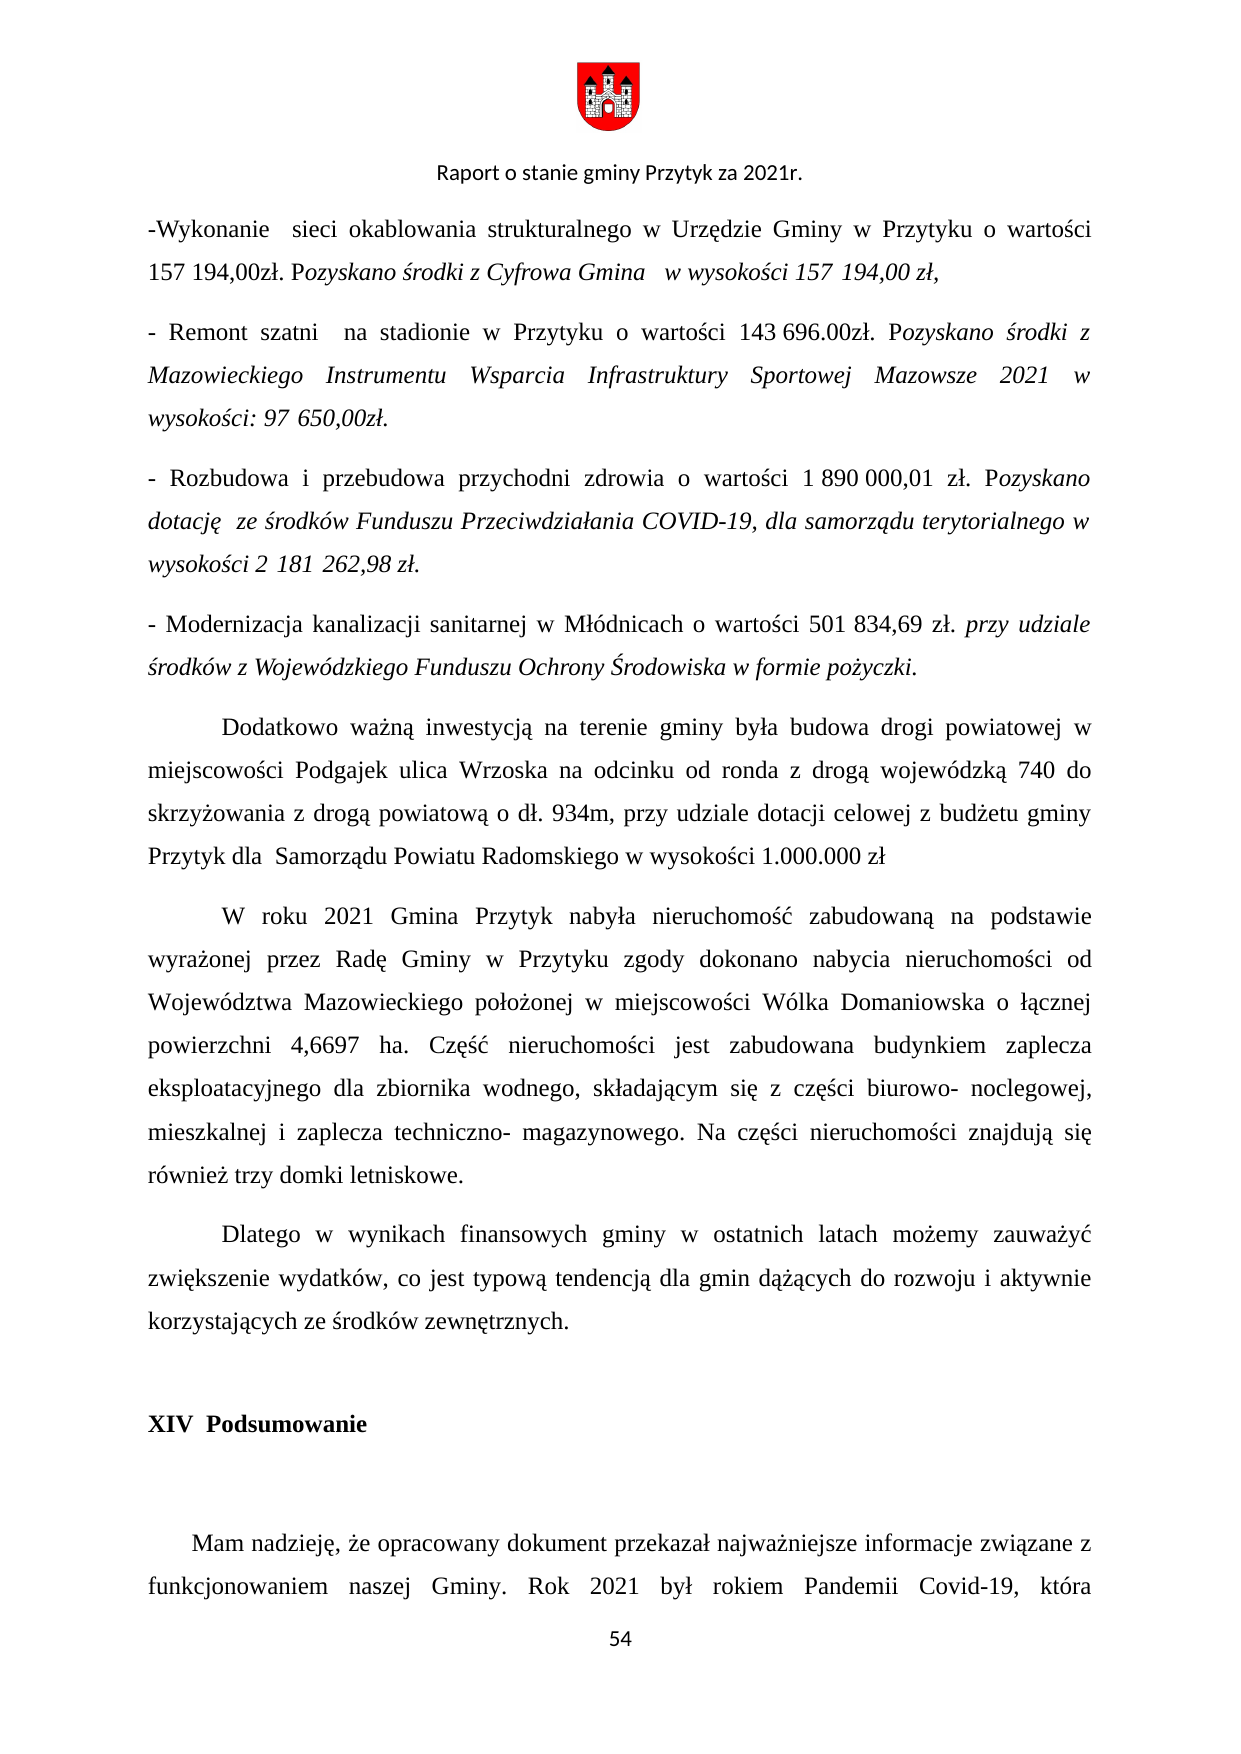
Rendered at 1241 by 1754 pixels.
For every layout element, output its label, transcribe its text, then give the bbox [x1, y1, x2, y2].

text - Rozbudowa i przebudowa przychodni zdrowia o wartości 1 890 000,01 zł. Pozyskano dotację ze środków Funduszu Przeciwdziałania COVID-19, dla samorządu terytorialnego w wysokości 2 181 262,98 zł. [148, 463, 1093, 578]
text XIV Podsumowanie [148, 1409, 1093, 1437]
text - Remont szatni na stadionie w Przytyku o wartości 143 696.00zł. Pozyskano środki z Mazowieckiego Instrumentu Wsparcia Infrastruktury Sportowej Mazowsze 2021 w wysokości: 97 650,00zł. [148, 317, 1093, 432]
picture [575, 60, 643, 133]
text Dlatego w wynikach finansowych gminy w ostatnich latach możemy zauważyć zwiększenie wydatków, co jest typową tendencją dla gmin dążących do rozwoju i aktywnie korzystających ze środków zewnętrznych. [148, 1219, 1093, 1334]
text - Modernizacja kanalizacji sanitarnej w Młódnicach o wartości 501 834,69 zł. przy udziale środków z Wojewódzkiego Funduszu Ochrony Środowiska w formie pożyczki. [148, 609, 1093, 681]
text W roku 2021 Gmina Przytyk nabyła nieruchomość zabudowaną na podstawie wyrażonej przez Radę Gminy w Przytyku zgody dokonano nabycia nieruchomości od Województwa Mazowieckiego położonej w miejscowości Wólka Domaniowska o łącznej powierzchni 4,6697 ha. Część nieruchomości jest zabudowana budynkiem zaplecza eksploatacyjnego dla zbiornika wodnego, składającym się z części biurowo- noclegowej, mieszkalnej i zaplecza techniczno- magazynowego. Na części nieruchomości znajdują się również trzy domki letniskowe. [148, 901, 1093, 1188]
text -Wykonanie sieci okablowania strukturalnego w Urzędzie Gminy w Przytyku o wartości 157 194,00zł. Pozyskano środki z Cyfrowa Gmina w wysokości 157 194,00 zł, [148, 214, 1093, 286]
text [148, 1528, 1093, 1600]
text Dodatkowo ważną inwestycją na terenie gminy była budowa drogi powiatowej w miejscowości Podgajek ulica Wrzoska na odcinku od ronda z drogą wojewódzką 740 do skrzyżowania z drogą powiatową o dł. 934m, przy udziale dotacji celowej z budżetu gminy Przytyk dla Samorządu Powiatu Radomskiego w wysokości 1.000.000 zł [148, 712, 1093, 870]
